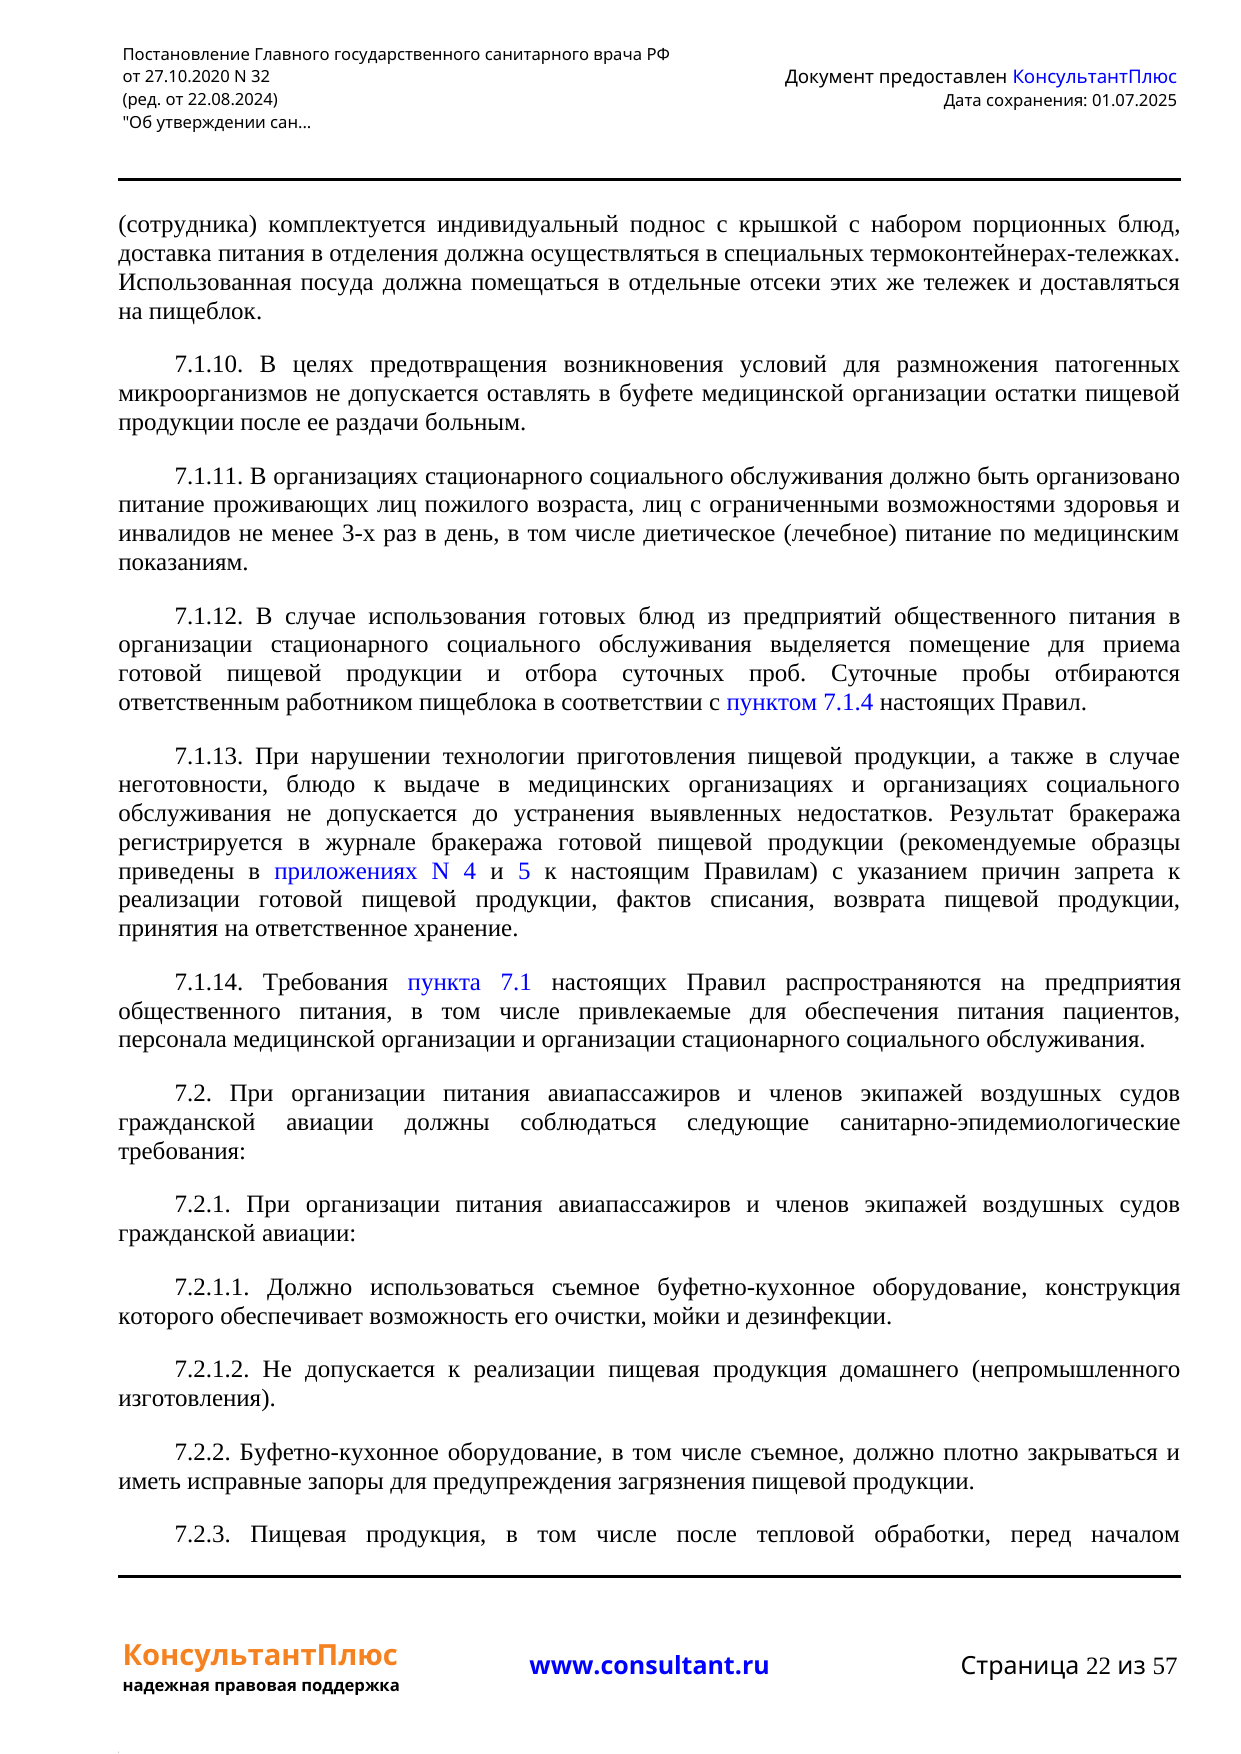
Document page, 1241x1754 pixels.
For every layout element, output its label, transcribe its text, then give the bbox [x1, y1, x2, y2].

text 7.1.14. Требования пункта 7.1 настоящих Правил распространяются на предприятия общественного питания, в том числе привлекаемые для обеспечения питания пациентов, персонала медицинской организации и организации стационарного социального обслуживания. [118, 967, 1181, 1053]
text 7.2.1.1. Должно использоваться съемное буфетно-кухонное оборудование, конструкция которого обеспечивает возможность его очистки, мойки и дезинфекции. [118, 1272, 1181, 1329]
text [118, 209, 1181, 324]
text 7.2.1.2. Не допускается к реализации пищевая продукция домашнего (непромышленного изготовления). [118, 1354, 1181, 1412]
text 7.1.11. В организациях стационарного социального обслуживания должно быть организовано питание проживающих лиц пожилого возраста, лиц с ограниченными возможностями здоровья и инвалидов не менее 3-х раз в день, в том числе диетическое (лечебное) питание по медицинским показаниям. [118, 461, 1181, 576]
text 7.2.1. При организации питания авиапассажиров и членов экипажей воздушных судов гражданской авиации: [118, 1189, 1181, 1247]
text 7.1.10. В целях предотвращения возникновения условий для размножения патогенных микроорганизмов не допускается оставлять в буфете медицинской организации остатки пищевой продукции после ее раздачи больным. [118, 349, 1181, 436]
text 7.2.2. Буфетно-кухонное оборудование, в том числе съемное, должно плотно закрываться и иметь исправные запоры для предупреждения загрязнения пищевой продукции. [118, 1437, 1181, 1494]
text 7.1.12. В случае использования готовых блюд из предприятий общественного питания в организации стационарного социального обслуживания выделяется помещение для приема готовой пищевой продукции и отбора суточных проб. Суточные пробы отбираются ответственным работником пищеблока в соответствии с пунктом 7.1.4 настоящих Правил. [118, 601, 1181, 716]
text 7.2. При организации питания авиапассажиров и членов экипажей воздушных судов гражданской авиации должны соблюдаться следующие санитарно-эпидемиологические требования: [118, 1078, 1181, 1164]
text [118, 1519, 1181, 1548]
text 7.1.13. При нарушении технологии приготовления пищевой продукции, а также в случае неготовности, блюдо к выдаче в медицинских организациях и организациях социального обслуживания не допускается до устранения выявленных недостатков. Результат бракеража регистрируется в журнале бракеража готовой пищевой продукции (рекомендуемые образцы приведены в приложениях N 4 и 5 к настоящим Правилам) с указанием причин запрета к реализации готовой пищевой продукции, фактов списания, возврата пищевой продукции, принятия на ответственное хранение. [118, 741, 1181, 942]
